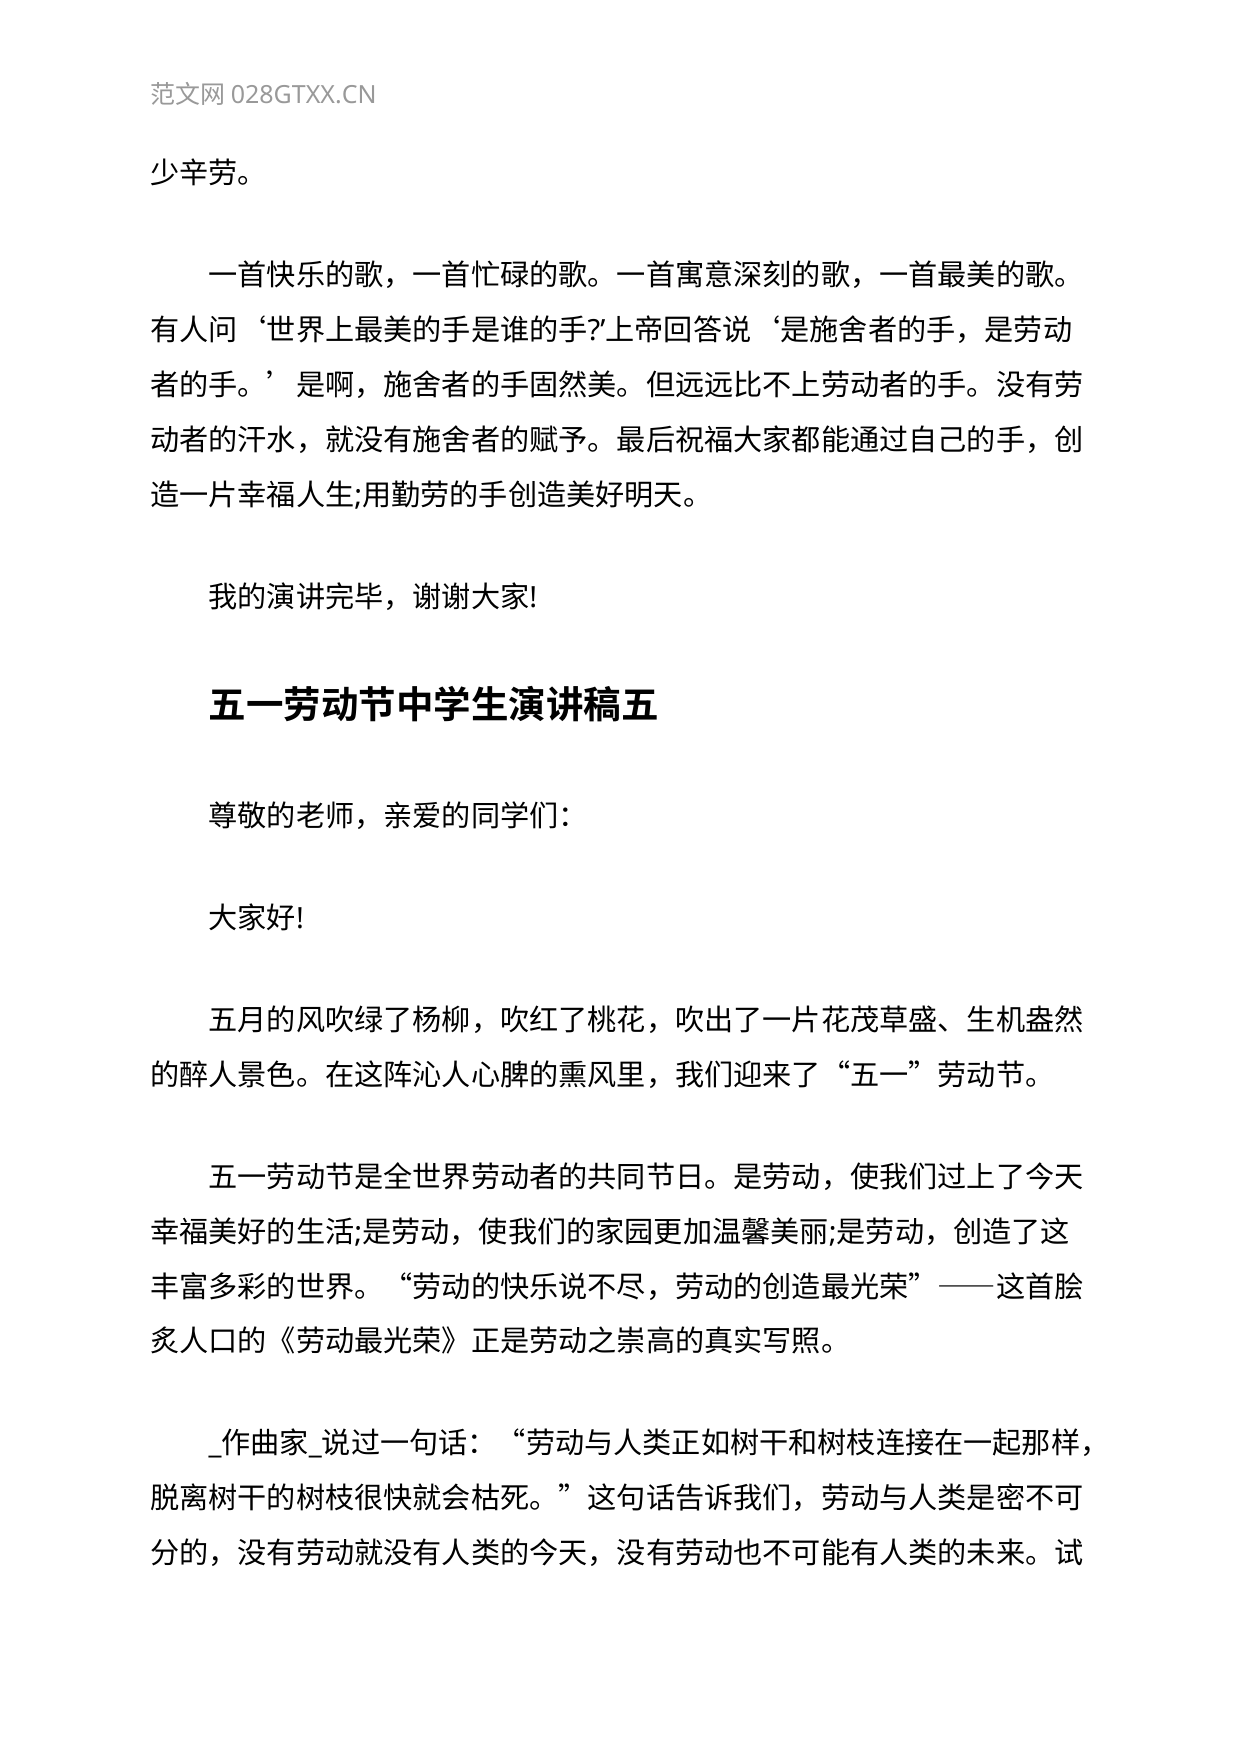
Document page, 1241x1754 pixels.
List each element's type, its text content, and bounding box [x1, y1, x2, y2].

text 我的演讲完毕，谢谢大家! [150, 573, 1090, 616]
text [150, 150, 1090, 192]
text 一首快乐的歌，一首忙碌的歌。一首寓意深刻的歌，一首最美的歌。有人问‘世界上最美的手是谁的手?’上帝回答说‘是施舍者的手，是劳动者的手。’是啊，施舍者的手固然美。但远远比不上劳动者的手。没有劳动者的汗水，就没有施舍者的赋予。最后祝福大家都能通过自己的手，创造一片幸福人生;用勤劳的手创造美好明天。 [150, 252, 1090, 514]
text 五一劳动节中学生演讲稿五 [150, 675, 1090, 730]
text 尊敬的老师，亲爱的同学们： [150, 793, 1090, 835]
text 五一劳动节是全世界劳动者的共同节日。是劳动，使我们过上了今天幸福美好的生活;是劳动，使我们的家园更加温馨美丽;是劳动，创造了这丰富多彩的世界。“劳动的快乐说不尽，劳动的创造最光荣”——这首脍炙人口的《劳动最光荣》正是劳动之崇高的真实写照。 [150, 1153, 1090, 1360]
text 五月的风吹绿了杨柳，吹红了桃花，吹出了一片花茂草盛、生机盎然的醉人景色。在这阵沁人心脾的熏风里，我们迎来了“五一”劳动节。 [150, 997, 1090, 1094]
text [150, 1420, 1090, 1572]
text 大家好! [150, 894, 1090, 937]
